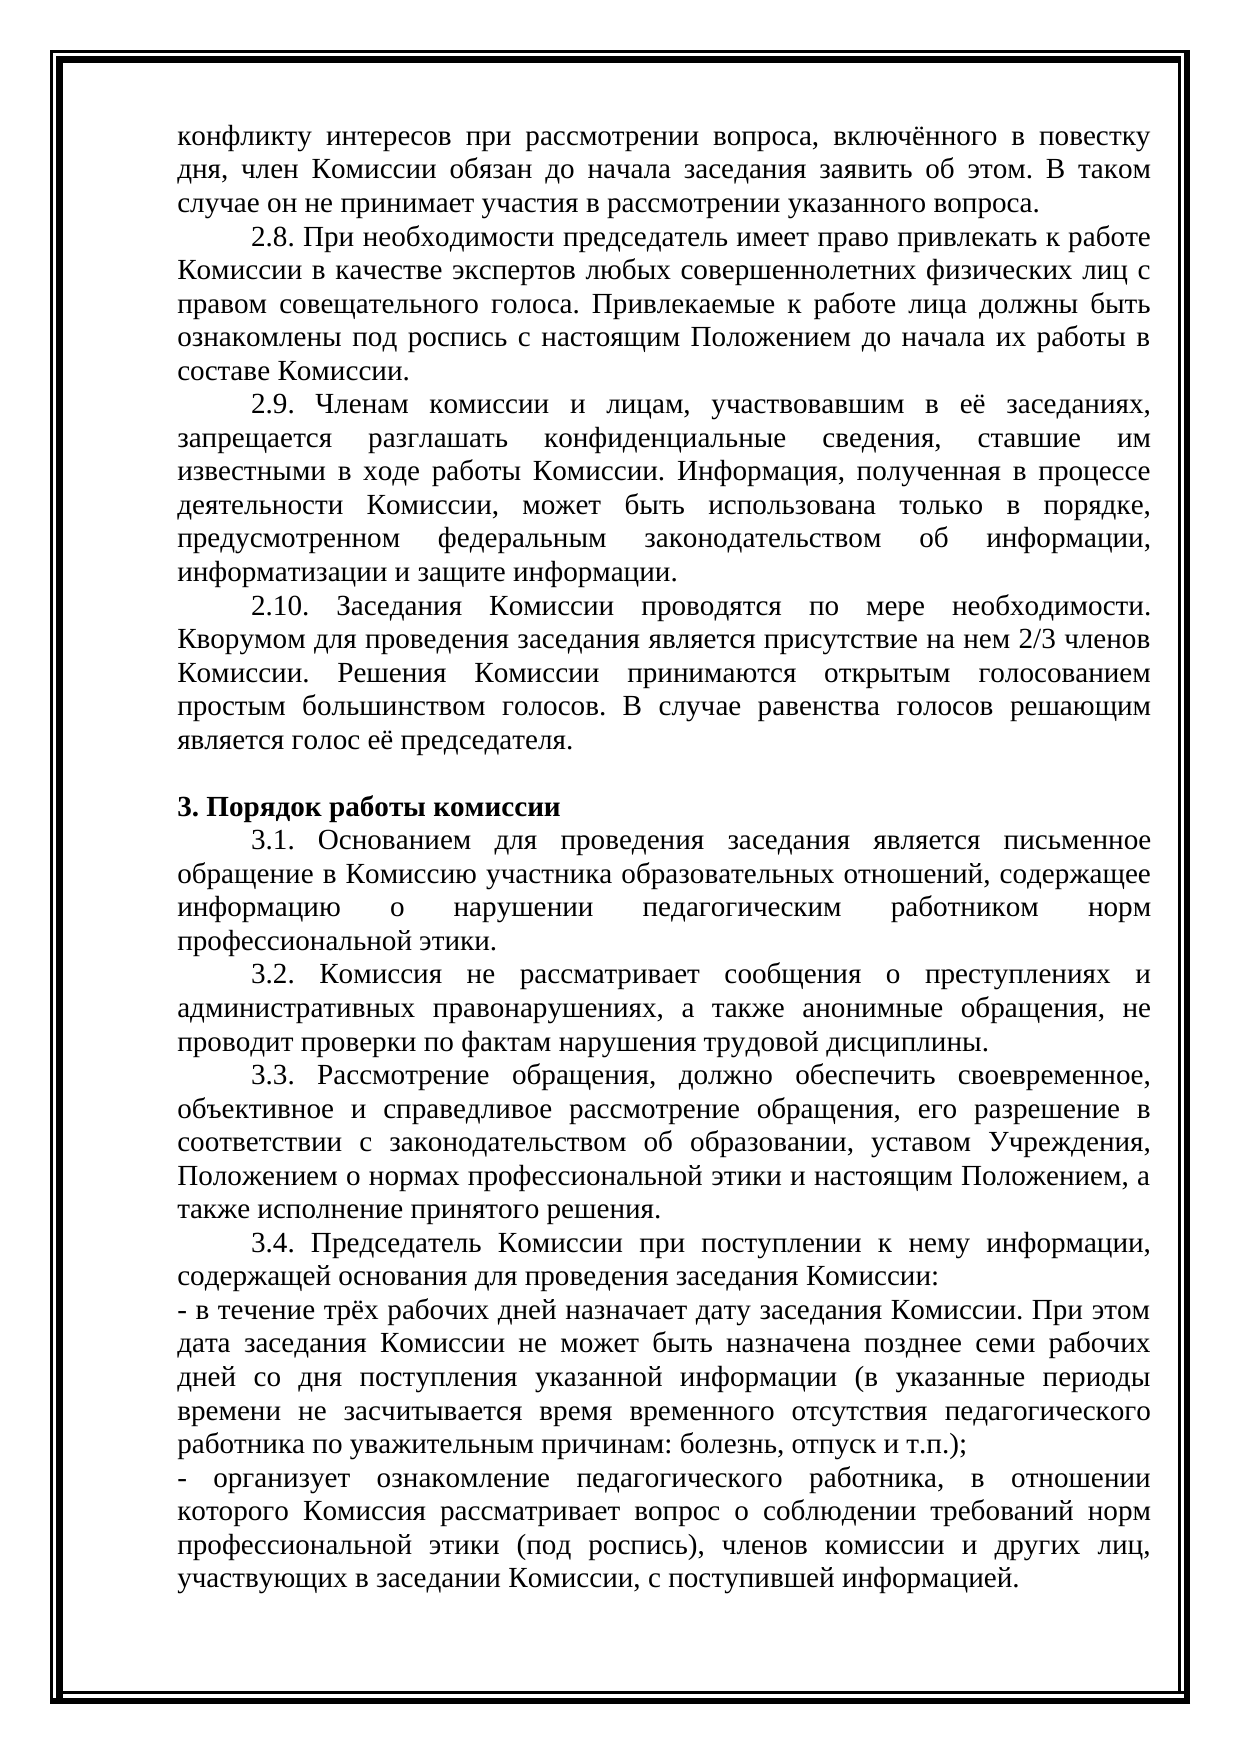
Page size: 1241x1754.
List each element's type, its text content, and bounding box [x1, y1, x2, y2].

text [177, 118, 1152, 219]
text 3.1. Основанием для проведения заседания является письменное обращение в Комиссию участника образовательных отношений, содержащее информацию о нарушении педагогическим работником норм профессиональной этики. [177, 822, 1152, 957]
text 3.4. Председатель Комиссии при поступлении к нему информации, содержащей основания для проведения заседания Комиссии: [177, 1225, 1152, 1292]
text 3.3. Рассмотрение обращения, должно обеспечить своевременное, объективное и справедливое рассмотрение обращения, его разрешение в соответствии с законодательством об образовании, уставом Учреждения, Положением о нормах профессиональной этики и настоящим Положением, а также исполнение принятого решения. [177, 1057, 1152, 1225]
text 3. Порядок работы комиссии [177, 789, 1152, 822]
text - организует ознакомление педагогического работника, в отношении которого Комиссия рассматривает вопрос о соблюдении требований норм профессиональной этики (под роспись), членов комиссии и других лиц, участвующих в заседании Комиссии, с поступившей информацией. [177, 1460, 1152, 1594]
text - в течение трёх рабочих дней назначает дату заседания Комиссии. При этом дата заседания Комиссии не может быть назначена позднее семи рабочих дней со дня поступления указанной информации (в указанные периоды времени не засчитывается время временного отсутствия педагогического работника по уважительным причинам: болезнь, отпуск и т.п.); [177, 1292, 1152, 1460]
text 2.10. Заседания Комиссии проводятся по мере необходимости. Кворумом для проведения заседания является присутствие на нем 2/3 членов Комиссии. Решения Комиссии принимаются открытым голосованием простым большинством голосов. В случае равенства голосов решающим является голос её председателя. [177, 588, 1152, 755]
text 2.9. Членам комиссии и лицам, участвовавшим в её заседаниях, запрещается разглашать конфиденциальные сведения, ставшие им известными в ходе работы Комиссии. Информация, полученная в процессе деятельности Комиссии, может быть использована только в порядке, предусмотренном федеральным законодательством об информации, информатизации и защите информации. [177, 386, 1152, 588]
text 3.2. Комиссия не рассматривает сообщения о преступлениях и административных правонарушениях, а также анонимные обращения, не проводит проверки по фактам нарушения трудовой дисциплины. [177, 957, 1152, 1057]
text 2.8. При необходимости председатель имеет право привлекать к работе Комиссии в качестве экспертов любых совершеннолетних физических лиц с правом совещательного голоса. Привлекаемые к работе лица должны быть ознакомлены под роспись с настоящим Положением до начала их работы в составе Комиссии. [177, 219, 1152, 386]
